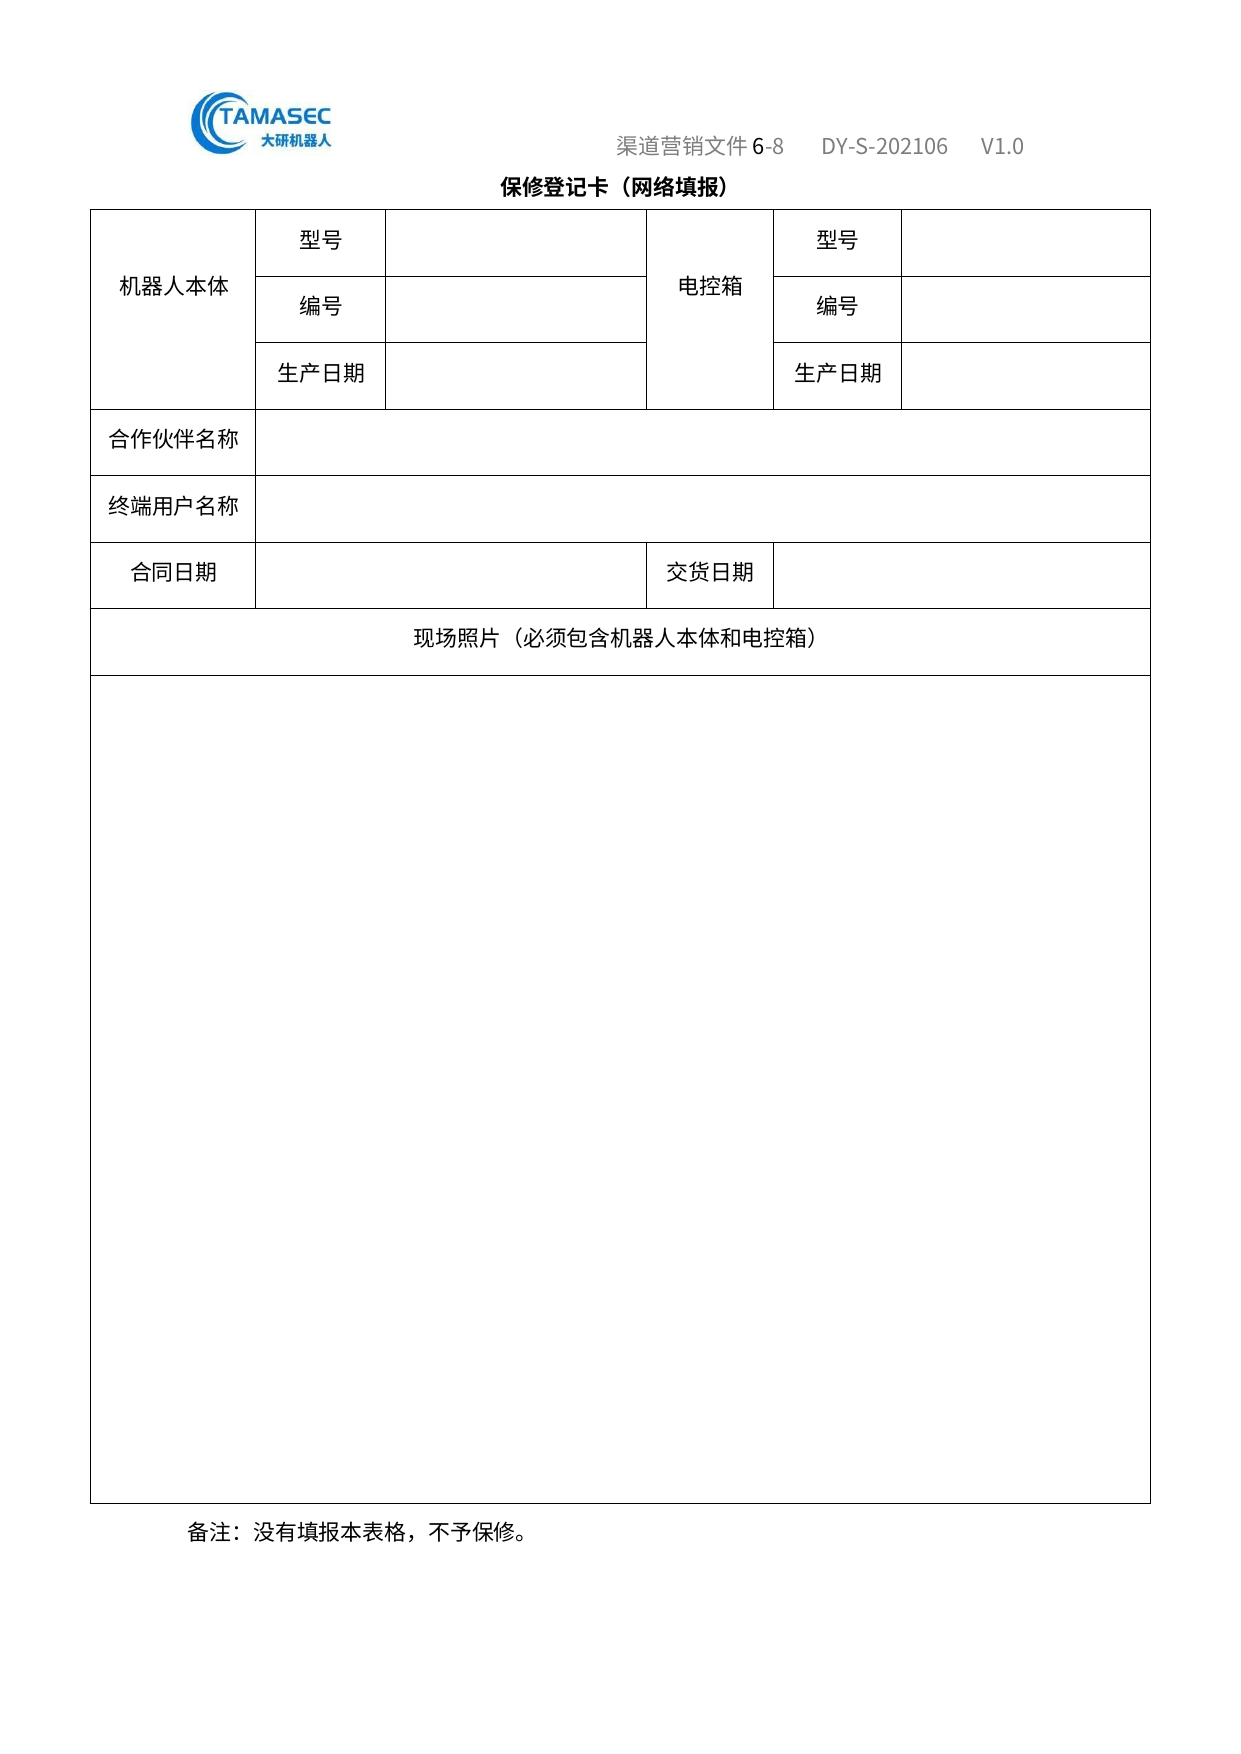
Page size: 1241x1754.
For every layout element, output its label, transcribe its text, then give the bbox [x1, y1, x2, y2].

text 备注：没有填报本表格，不予保修。 [187, 1515, 1163, 1547]
text 渠道营销文件 6-8 DY-S-202106 V1.0 [478, 129, 1163, 160]
table_header 型号 [256, 210, 385, 276]
table_cell 现场照片（必须包含机器人本体和电控箱） [91, 609, 1150, 674]
table_header 电控箱 [647, 210, 773, 408]
table_cell 合同日期 [91, 543, 255, 608]
table_cell 交货日期 [647, 543, 773, 608]
table_cell [774, 543, 1150, 608]
table_cell [256, 476, 1150, 542]
table_cell 编号 [256, 277, 385, 342]
table_header 机器人本体 [91, 210, 255, 408]
table_cell [902, 277, 1150, 342]
table_cell 生产日期 [256, 343, 385, 408]
table_cell [386, 277, 646, 342]
table_cell 合作伙伴名称 [91, 410, 255, 475]
table_header 型号 [774, 210, 901, 276]
table_cell 终端用户名称 [91, 476, 255, 542]
table_header [902, 210, 1150, 276]
table_cell [256, 410, 1150, 475]
table_cell [256, 543, 646, 608]
picture [187, 90, 335, 156]
table_cell [91, 676, 1150, 1503]
table_cell [386, 343, 646, 408]
table_header [386, 210, 646, 276]
text 保修登记卡（网络填报） [478, 169, 762, 201]
table_cell 生产日期 [774, 343, 901, 408]
table_cell [902, 343, 1150, 408]
table_cell 编号 [774, 277, 901, 342]
